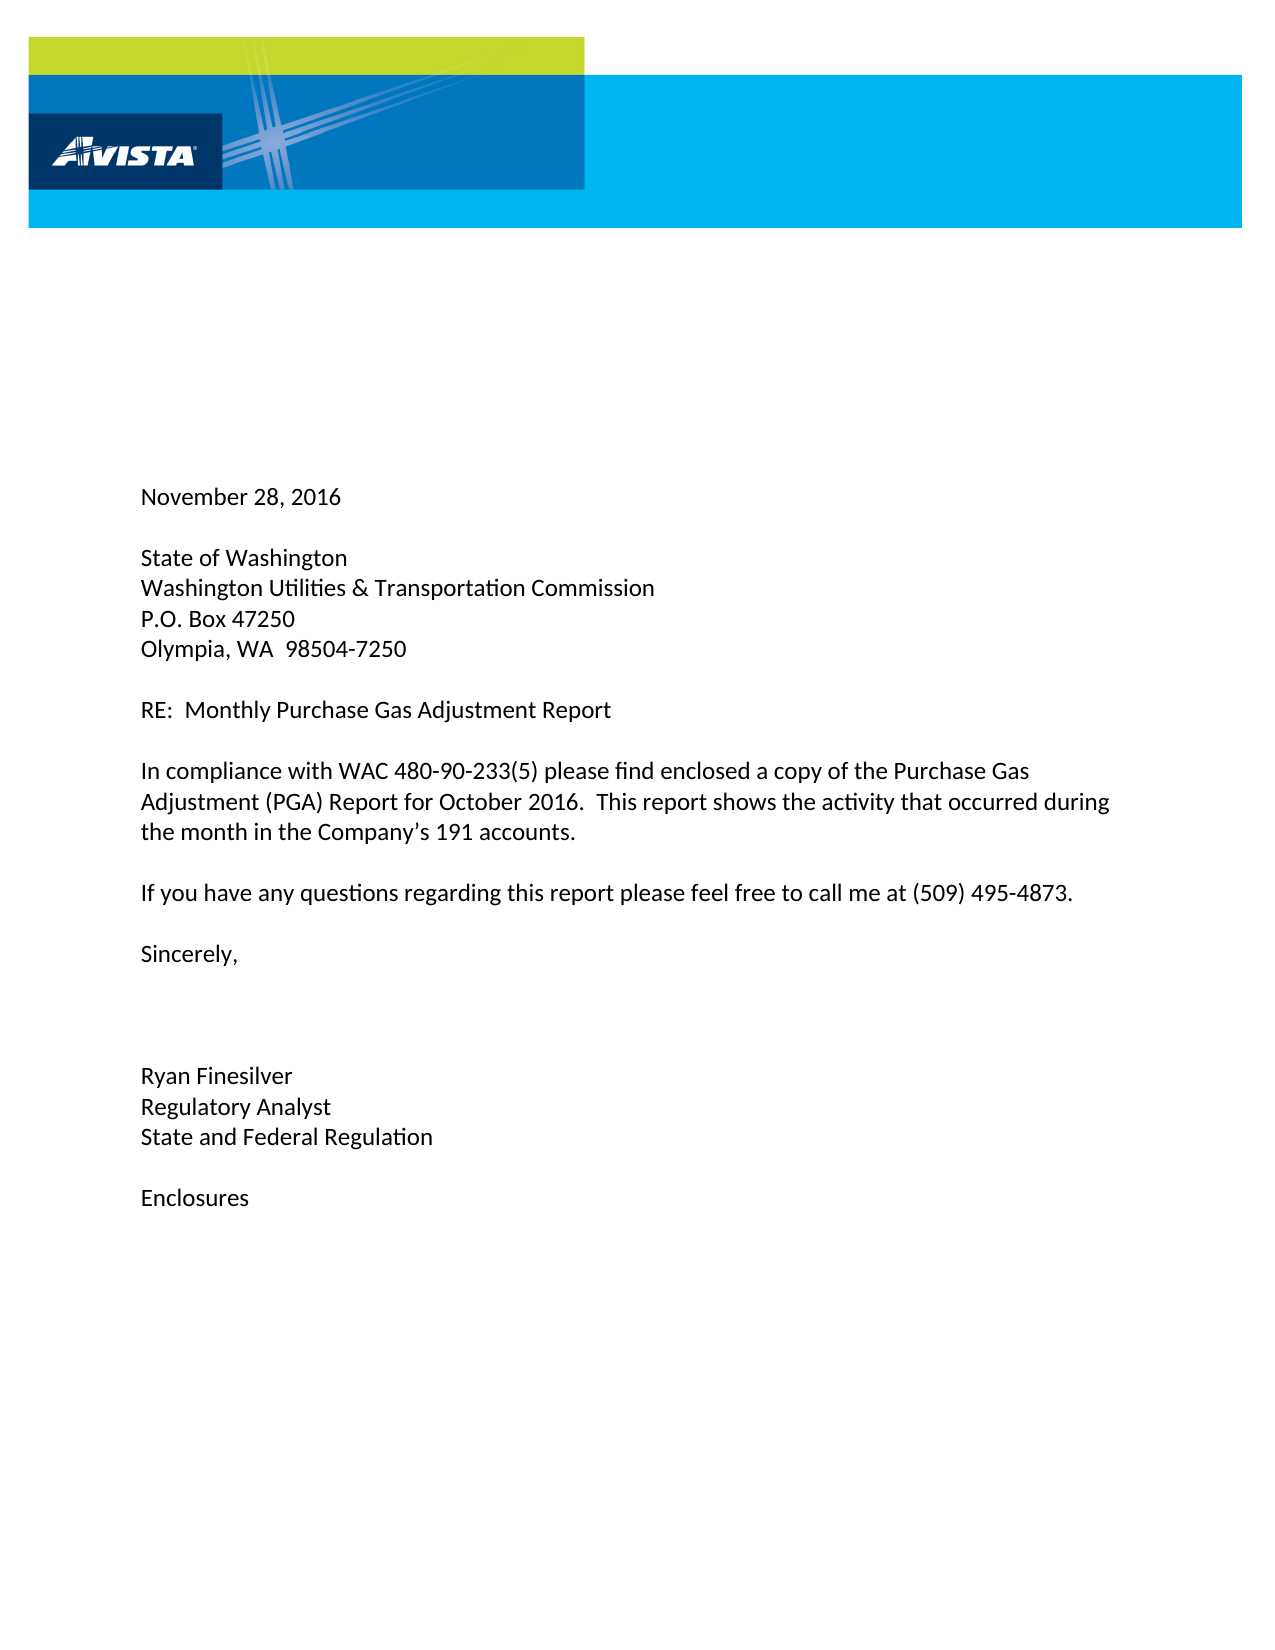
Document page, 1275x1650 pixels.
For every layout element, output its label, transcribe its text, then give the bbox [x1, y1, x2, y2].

text Ryan Finesilver [141, 1061, 1125, 1091]
text Olympia, WA 98504-7250 [141, 633, 1125, 664]
text P.O. Box 47250 [141, 603, 1125, 633]
text State and Federal Regulation [141, 1122, 1125, 1152]
picture [28, 37, 1242, 189]
text Washington Utilities & Transportation Commission [141, 572, 1125, 603]
text State of Washington [141, 542, 1125, 572]
text Regulatory Analyst [141, 1091, 1125, 1122]
text Enclosures [141, 1183, 1125, 1213]
text November 28, 2016 [141, 481, 1125, 511]
text RE: Monthly Purchase Gas Adjustment Report [141, 694, 1125, 725]
text If you have any questions regarding this report please feel free to call me at (509) 495-4873. [141, 877, 1125, 908]
text Sincerely, [141, 938, 1125, 969]
text In compliance with WAC 480-90-233(5) please find enclosed a copy of the Purchase Gas Adjustment (PGA) Report for October 2016. This report shows the activity that occurred during the month in the Company’s 191 accounts. [141, 755, 1125, 847]
